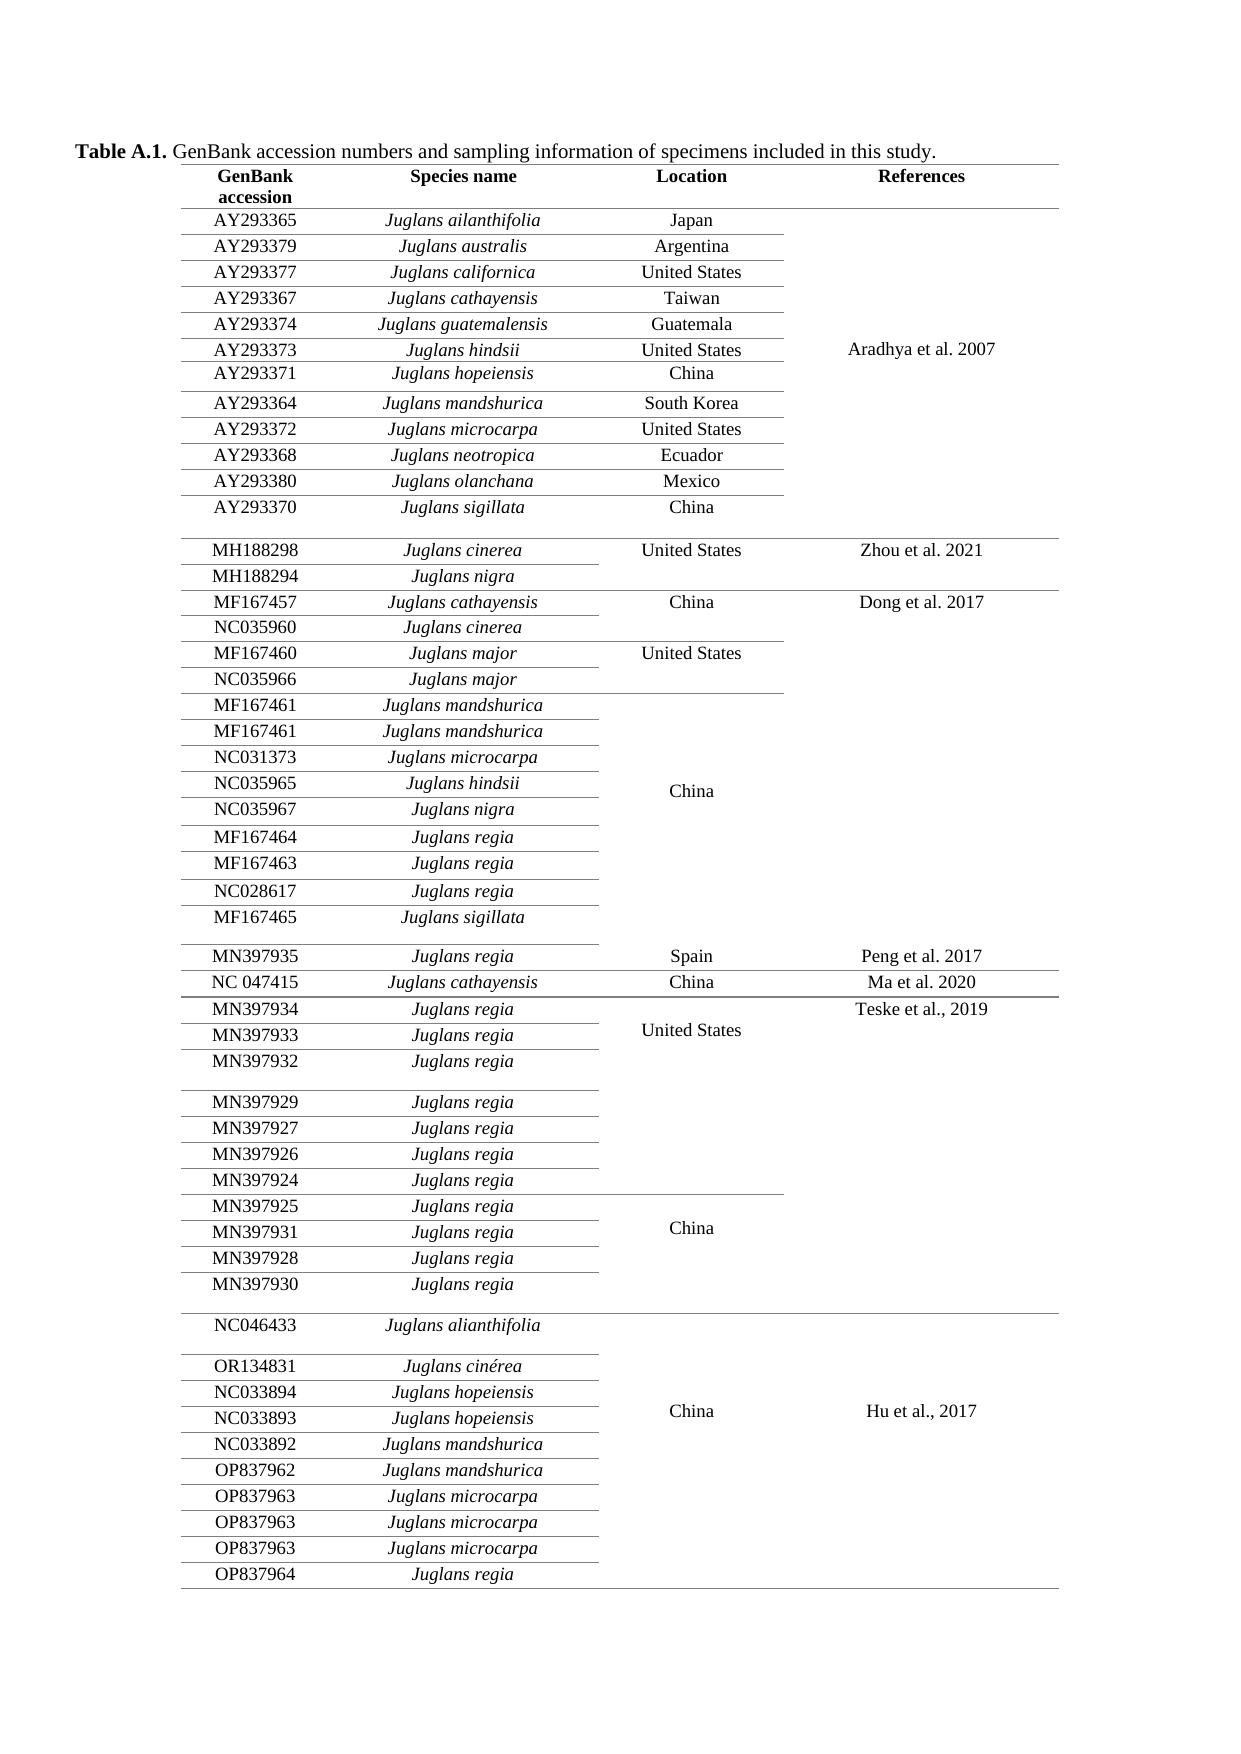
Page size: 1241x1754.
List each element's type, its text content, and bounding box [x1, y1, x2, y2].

table_cell Juglans cinerea [329, 616, 599, 641]
table_cell Juglans mandshurica [329, 1459, 599, 1484]
table_cell MN397930 [181, 1273, 328, 1313]
table_cell Juglans regia [329, 1024, 599, 1048]
table_cell Peng et al. 2017 [784, 944, 1059, 970]
table_cell Ma et al. 2020 [784, 971, 1059, 996]
table_cell Juglans microcarpa [329, 418, 599, 443]
table_cell MN397933 [181, 1024, 328, 1048]
table_cell MF167461 [181, 694, 328, 719]
table_cell AY293374 [181, 313, 328, 338]
table_cell MH188294 [181, 565, 328, 590]
table_cell AY293364 [181, 392, 328, 417]
table_cell MF167457 [181, 591, 328, 615]
table_cell MN397924 [181, 1169, 328, 1194]
table_cell Juglans regia [329, 1117, 599, 1142]
table_cell OP837962 [181, 1459, 328, 1484]
table_cell China [599, 694, 784, 944]
table_cell Juglans regia [329, 852, 599, 878]
table_cell China [599, 362, 784, 391]
table_cell OP837963 [181, 1537, 328, 1562]
table_cell United States [599, 418, 784, 443]
table_cell Juglans regia [329, 1221, 599, 1246]
table_cell MF167463 [181, 852, 328, 878]
table_cell OP837964 [181, 1563, 328, 1588]
table_cell MH188298 [181, 539, 328, 564]
text Table A.1. GenBank accession numbers and sampling information of specimens included in this study. [75, 139, 1165, 163]
table_cell Juglans regia [329, 1563, 599, 1588]
table_cell Juglans microcarpa [329, 1485, 599, 1510]
table_cell Juglans sigillata [329, 906, 599, 944]
table_cell MN397928 [181, 1247, 328, 1272]
table_cell China [599, 1195, 784, 1313]
table_cell Spain [599, 944, 784, 970]
table_cell MN397935 [181, 945, 328, 970]
table_cell MN397929 [181, 1091, 328, 1116]
table_cell NC033894 [181, 1381, 328, 1406]
table_cell Juglans major [329, 642, 599, 667]
table_cell Juglans mandshurica [329, 1433, 599, 1458]
table_cell Juglans microcarpa [329, 1511, 599, 1536]
table_cell NC035965 [181, 772, 328, 797]
table_cell AY293377 [181, 261, 328, 286]
table_cell Juglans regia [329, 1195, 599, 1220]
table_cell MN397925 [181, 1195, 328, 1220]
table_cell OR134831 [181, 1355, 328, 1379]
table_cell China [599, 1314, 784, 1588]
table_header GenBank accession [181, 165, 328, 208]
table_cell MN397927 [181, 1117, 328, 1142]
table_cell NC031373 [181, 746, 328, 771]
table_cell AY293379 [181, 235, 328, 260]
table_cell Juglans hopeiensis [329, 1407, 599, 1432]
table_cell Juglans hopeiensis [329, 1381, 599, 1406]
table_cell Juglans regia [329, 1143, 599, 1168]
table_cell China [599, 971, 784, 996]
table_cell Juglans alianthifolia [329, 1314, 599, 1353]
table_cell AY293365 [181, 209, 328, 234]
table_cell Mexico [599, 470, 784, 495]
table_cell United States [599, 339, 784, 361]
table_cell Juglans regia [329, 1273, 599, 1313]
table_cell Juglans regia [329, 945, 599, 970]
table_cell OP837963 [181, 1511, 328, 1536]
table_cell NC035967 [181, 798, 328, 825]
table_cell Argentina [599, 235, 784, 260]
table_cell Ecuador [599, 444, 784, 469]
table_cell MF167465 [181, 906, 328, 944]
table_cell AY293371 [181, 362, 328, 391]
table_cell Juglans sigillata [329, 496, 599, 538]
table_cell Juglans nigra [329, 565, 599, 590]
table_cell Juglans californica [329, 261, 599, 286]
table_cell Teske et al., 2019 [784, 998, 1059, 1313]
table_cell AY293373 [181, 339, 328, 361]
table_cell Juglans hopeiensis [329, 362, 599, 391]
table_cell Aradhya et al. 2007 [784, 209, 1059, 538]
table_cell Juglans cinerea [329, 539, 599, 564]
table_cell Guatemala [599, 313, 784, 338]
table_cell South Korea [599, 392, 784, 417]
table_cell OP837963 [181, 1485, 328, 1510]
table_cell Zhou et al. 2021 [784, 539, 1059, 590]
table_cell Juglans microcarpa [329, 746, 599, 771]
table_header References [784, 165, 1059, 208]
table_cell Juglans regia [329, 1247, 599, 1272]
table_cell Juglans regia [329, 826, 599, 851]
table_cell United States [599, 539, 784, 590]
table_cell NC033893 [181, 1407, 328, 1432]
table_cell MN397926 [181, 1143, 328, 1168]
table_cell AY293372 [181, 418, 328, 443]
table_cell NC033892 [181, 1433, 328, 1458]
table_cell United States [599, 642, 784, 693]
table_cell Juglans regia [329, 998, 599, 1022]
table_cell MN397934 [181, 998, 328, 1022]
table_header Location [599, 165, 784, 208]
table_cell Juglans major [329, 668, 599, 693]
table_cell Juglans mandshurica [329, 392, 599, 417]
table_cell Juglans hindsii [329, 339, 599, 361]
table_cell AY293368 [181, 444, 328, 469]
table_cell Juglans guatemalensis [329, 313, 599, 338]
table_cell Dong et al. 2017 [784, 591, 1059, 944]
table_cell Juglans regia [329, 1050, 599, 1090]
table_cell Juglans cathayensis [329, 971, 599, 996]
table_cell NC 047415 [181, 971, 328, 996]
table_cell Juglans hindsii [329, 772, 599, 797]
table_cell Juglans microcarpa [329, 1537, 599, 1562]
table_cell NC035966 [181, 668, 328, 693]
table_cell AY293370 [181, 496, 328, 538]
table_cell Juglans cathayensis [329, 287, 599, 312]
table_cell MF167464 [181, 826, 328, 851]
table_cell NC046433 [181, 1314, 328, 1353]
table_cell NC035960 [181, 616, 328, 641]
table_cell China [599, 496, 784, 538]
table_cell AY293367 [181, 287, 328, 312]
table_cell Juglans regia [329, 1169, 599, 1194]
table_cell Juglans nigra [329, 798, 599, 825]
table_cell MN397931 [181, 1221, 328, 1246]
table_cell United States [599, 261, 784, 286]
table_header Species name [329, 165, 599, 208]
table_cell MF167461 [181, 720, 328, 745]
table_cell Juglans neotropica [329, 444, 599, 469]
table_cell Taiwan [599, 287, 784, 312]
table_cell MF167460 [181, 642, 328, 667]
table_cell Juglans regia [329, 1091, 599, 1116]
table_cell United States [599, 998, 784, 1194]
table_cell Juglans mandshurica [329, 694, 599, 719]
table_cell Juglans australis [329, 235, 599, 260]
table_cell Juglans cathayensis [329, 591, 599, 615]
table_cell Juglans olanchana [329, 470, 599, 495]
table_cell Juglans cinérea [329, 1355, 599, 1379]
table_cell Juglans ailanthifolia [329, 209, 599, 234]
table_cell Hu et al., 2017 [784, 1314, 1059, 1588]
table_cell MN397932 [181, 1050, 328, 1090]
table_cell Juglans regia [329, 880, 599, 904]
table_cell NC028617 [181, 880, 328, 904]
table_cell China [599, 591, 784, 641]
table_cell AY293380 [181, 470, 328, 495]
table_cell Juglans mandshurica [329, 720, 599, 745]
table_cell Japan [599, 209, 784, 234]
